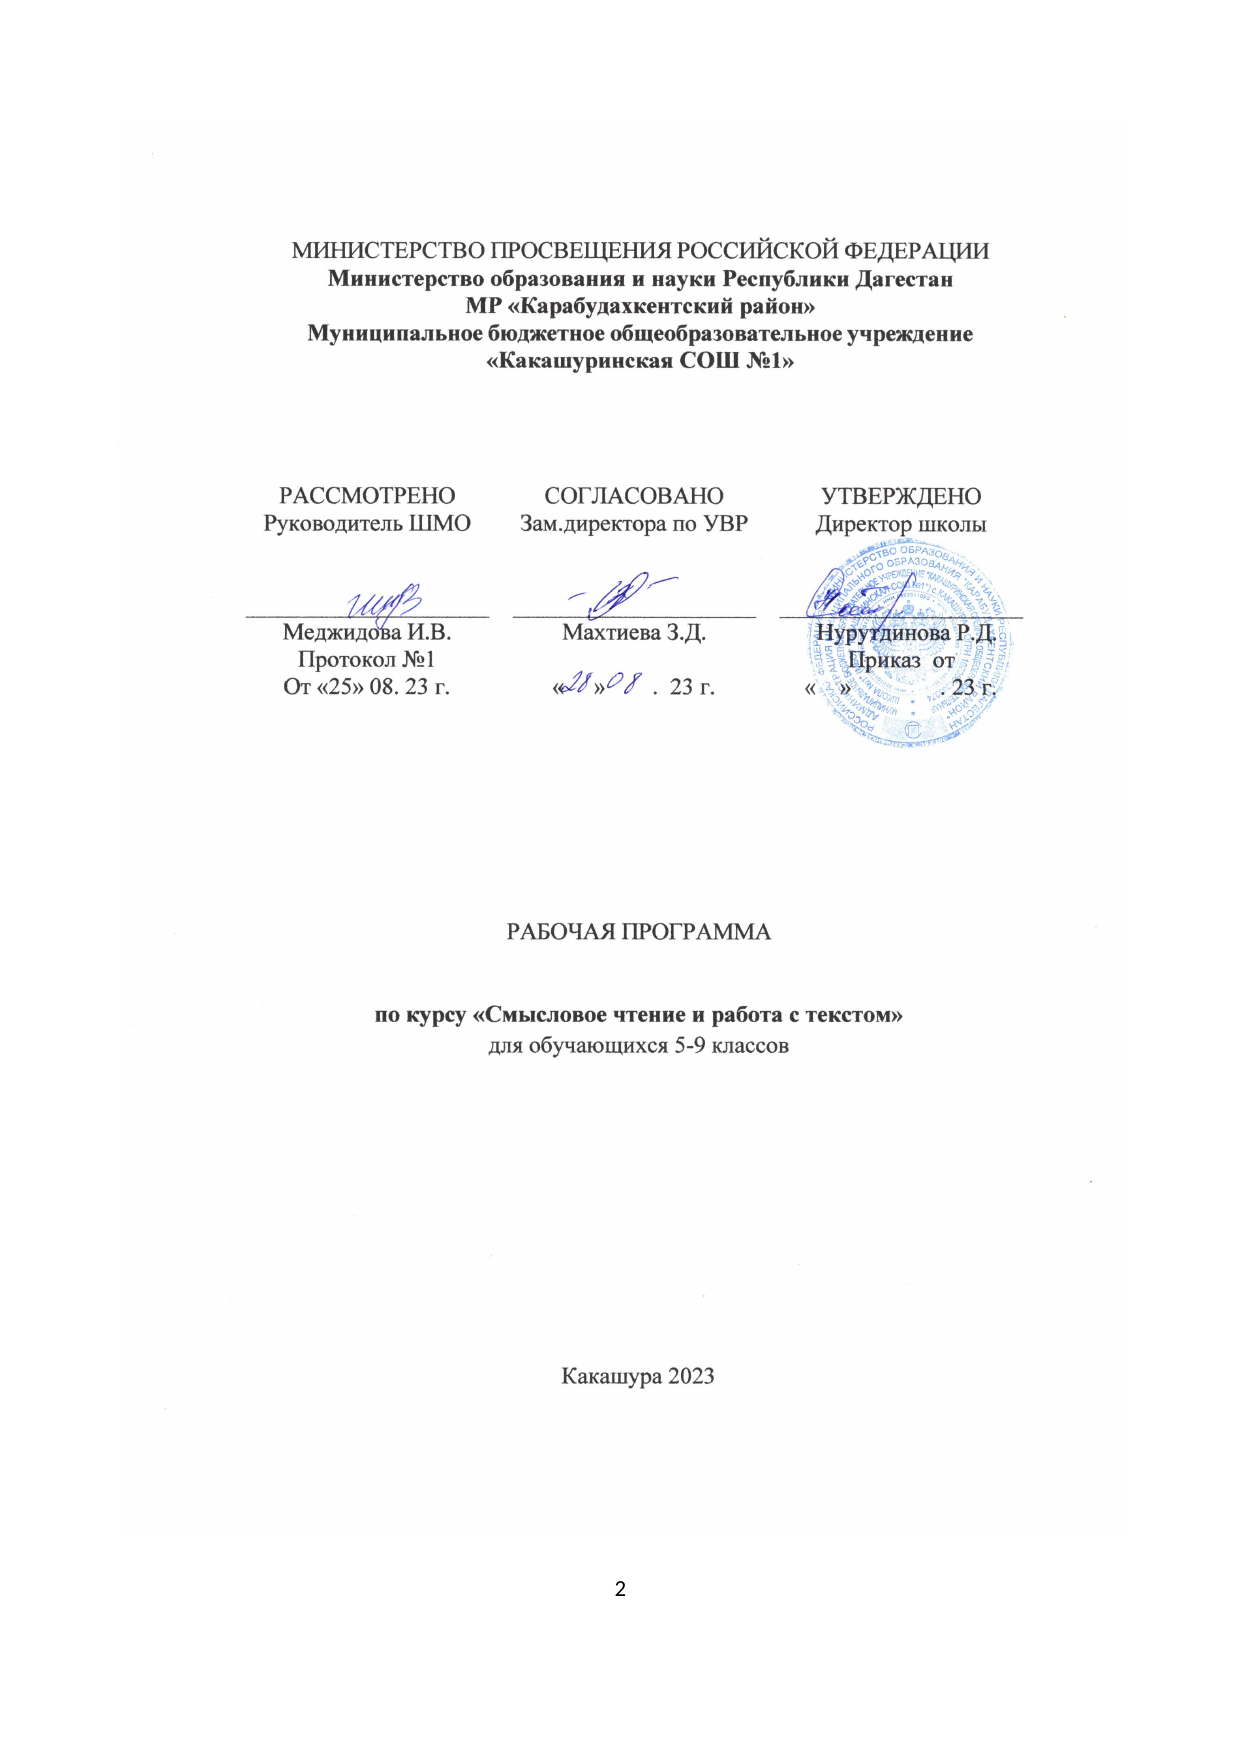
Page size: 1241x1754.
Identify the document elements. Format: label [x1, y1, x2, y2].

picture [118, 118, 1122, 1536]
